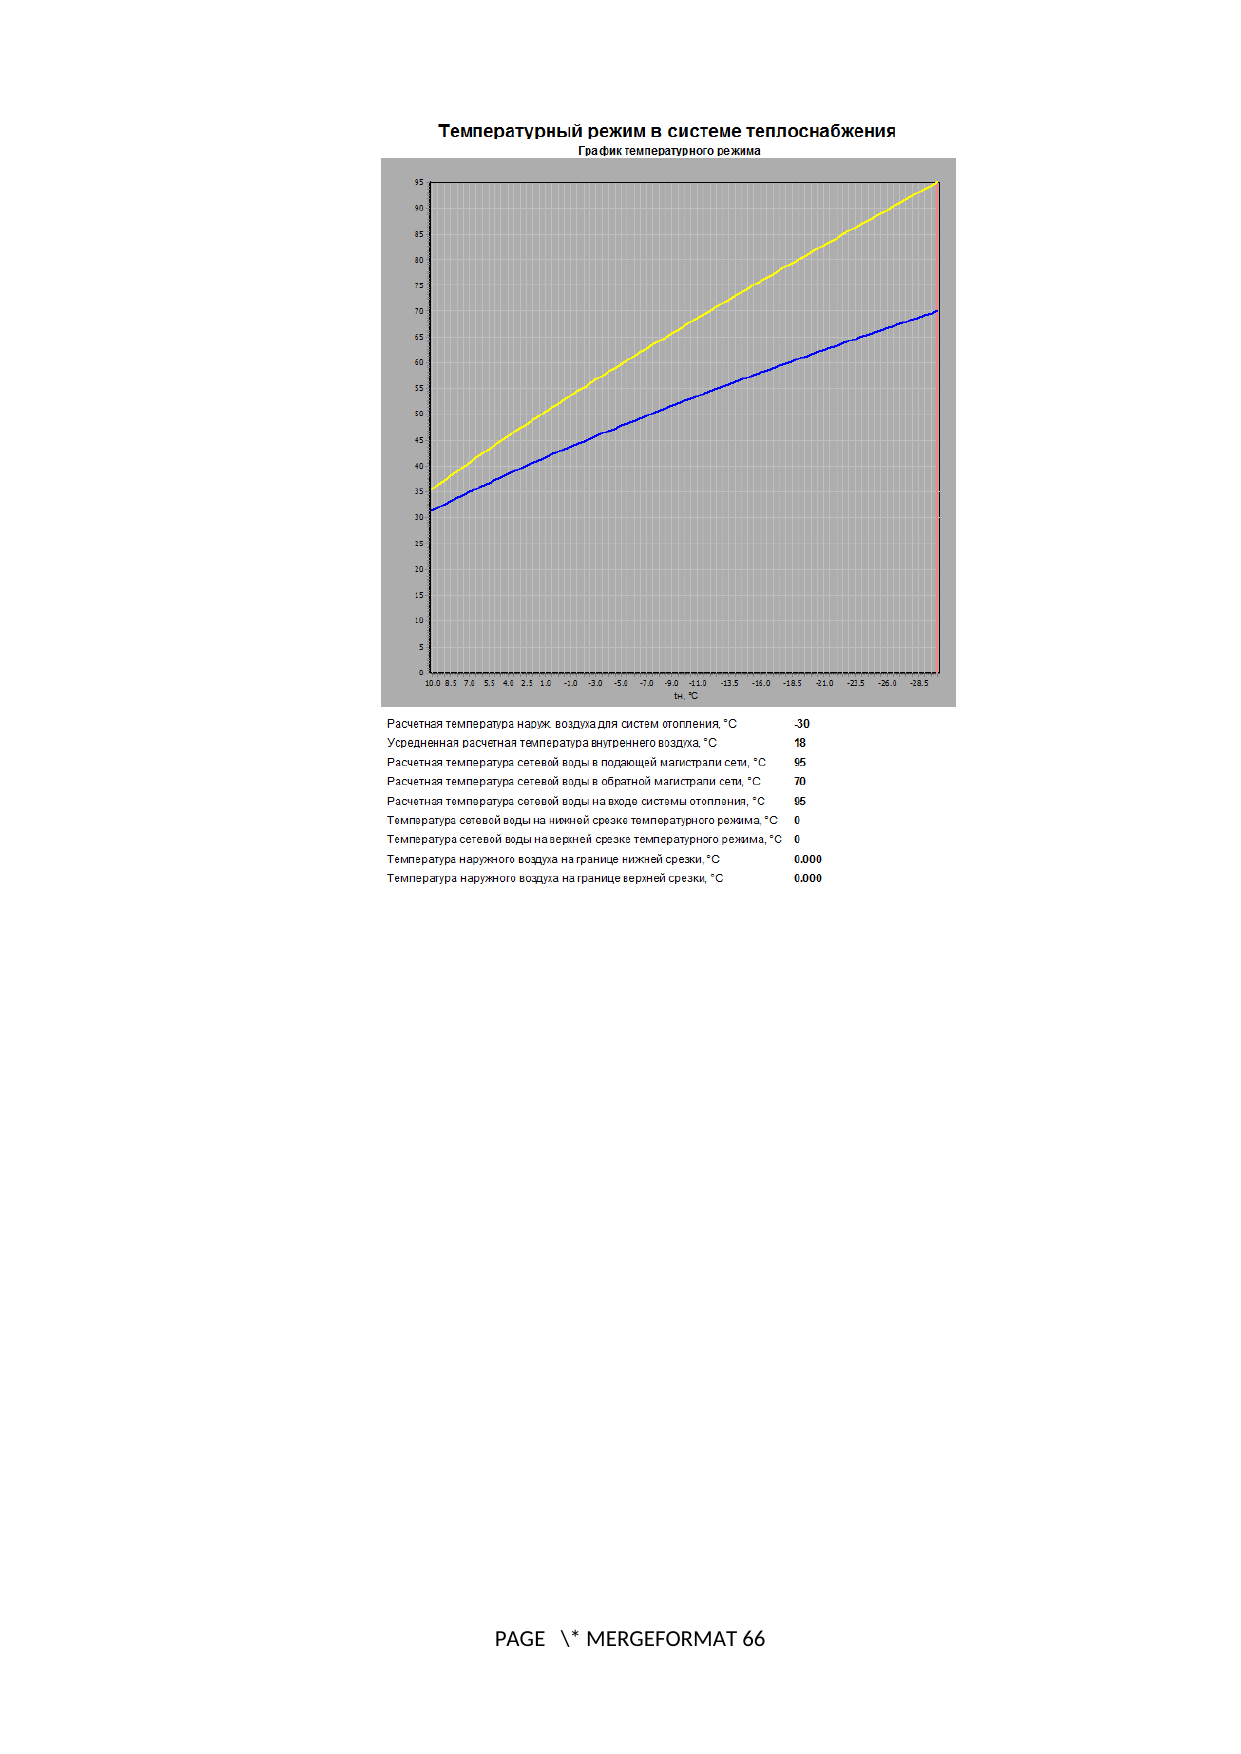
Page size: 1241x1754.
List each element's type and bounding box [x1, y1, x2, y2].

picture [340, 118, 971, 914]
